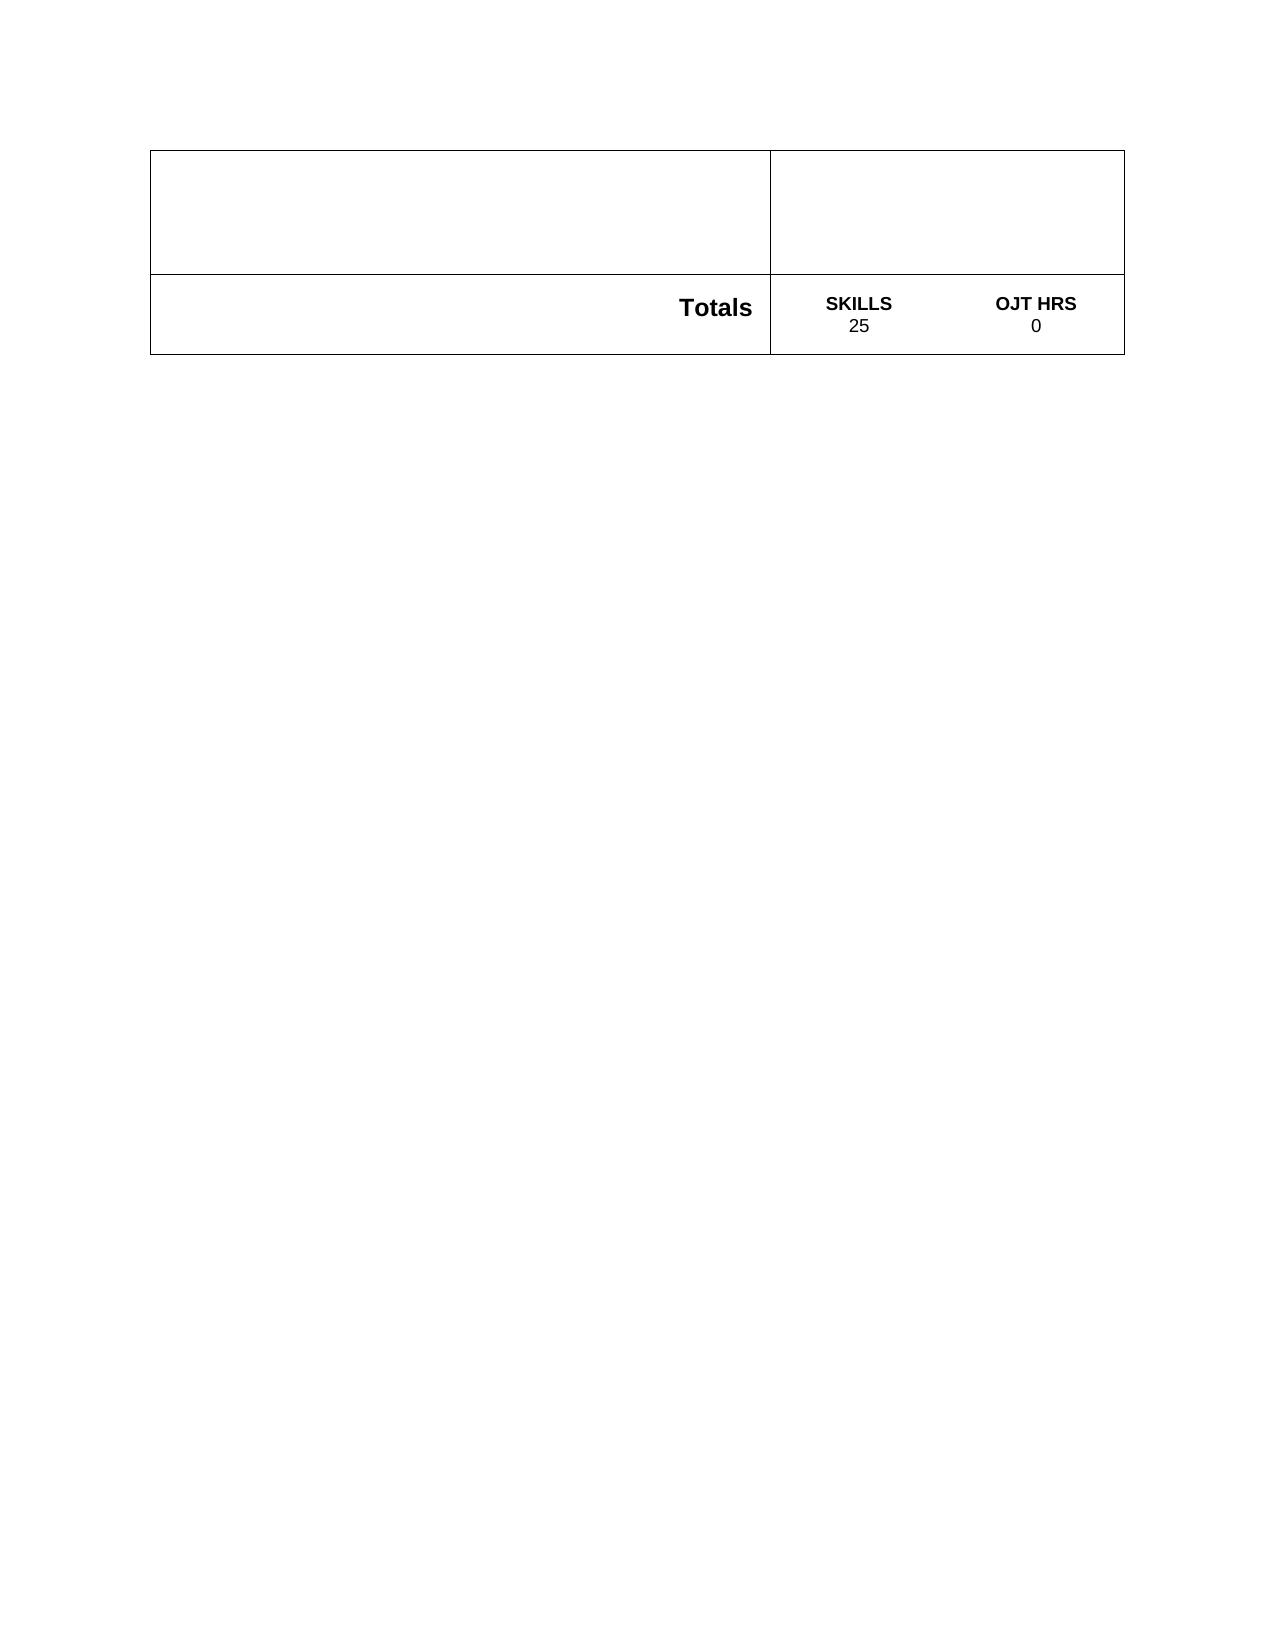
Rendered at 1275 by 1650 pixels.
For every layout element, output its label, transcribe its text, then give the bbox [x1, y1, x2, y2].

table_cell 3 [771, 151, 947, 274]
table_cell [948, 151, 1124, 274]
table_cell SKILLS 25 [771, 275, 947, 354]
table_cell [151, 151, 770, 274]
table_cell OJT HRS 0 [948, 275, 1124, 354]
table_cell Totals [151, 275, 770, 354]
